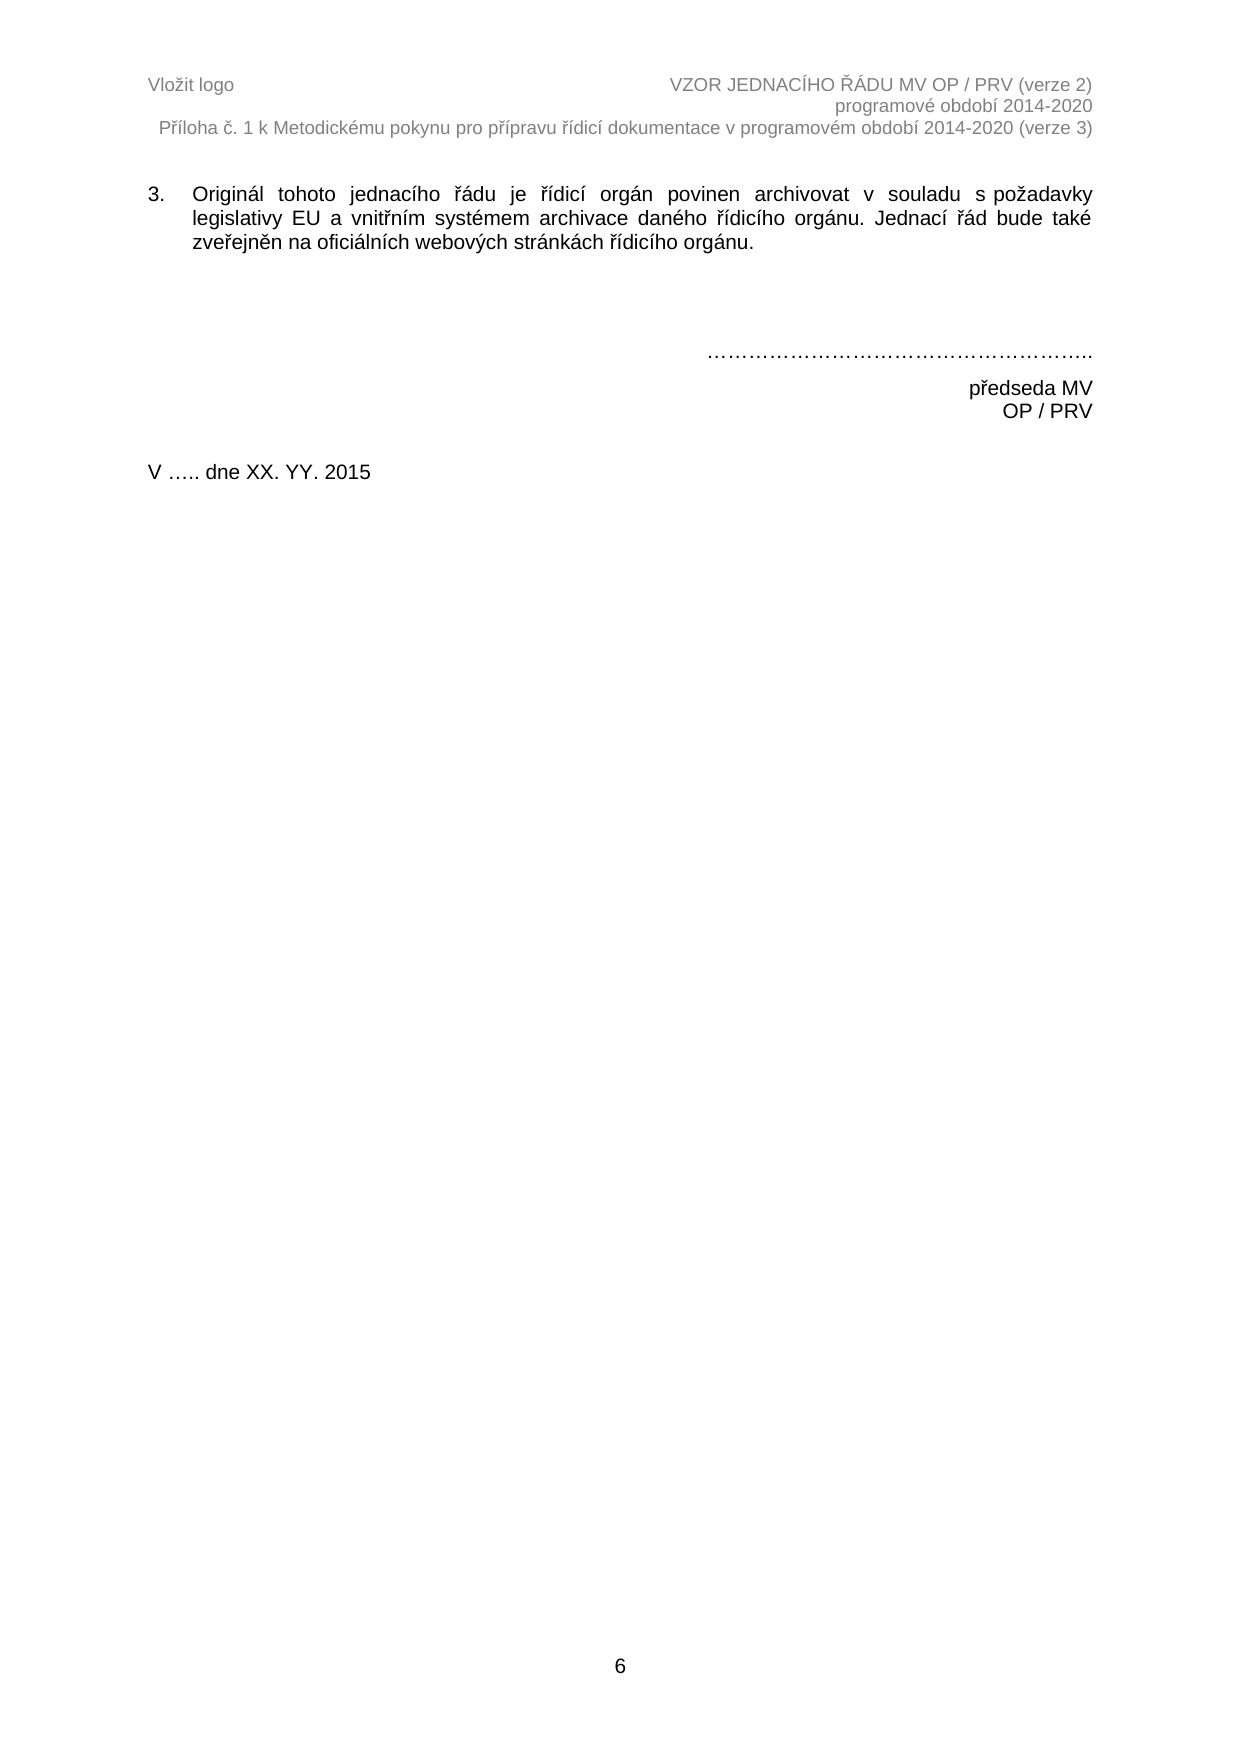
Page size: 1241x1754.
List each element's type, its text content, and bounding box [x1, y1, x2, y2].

text V ….. dne XX. YY. 2015 [148, 460, 1093, 484]
text ……………………………………………….. [148, 339, 1093, 363]
list Originál tohoto jednacího řádu je řídicí orgán povinen archivovat v souladu s požadavky legislativy EU a vnitřním systémem archivace daného řídicího orgánu. Jednací řád bude také zveřejněn na oficiálních webových stránkách řídicího orgánu. [148, 182, 1093, 253]
text OP / PRV [148, 399, 1093, 423]
text předseda MV [148, 375, 1093, 399]
